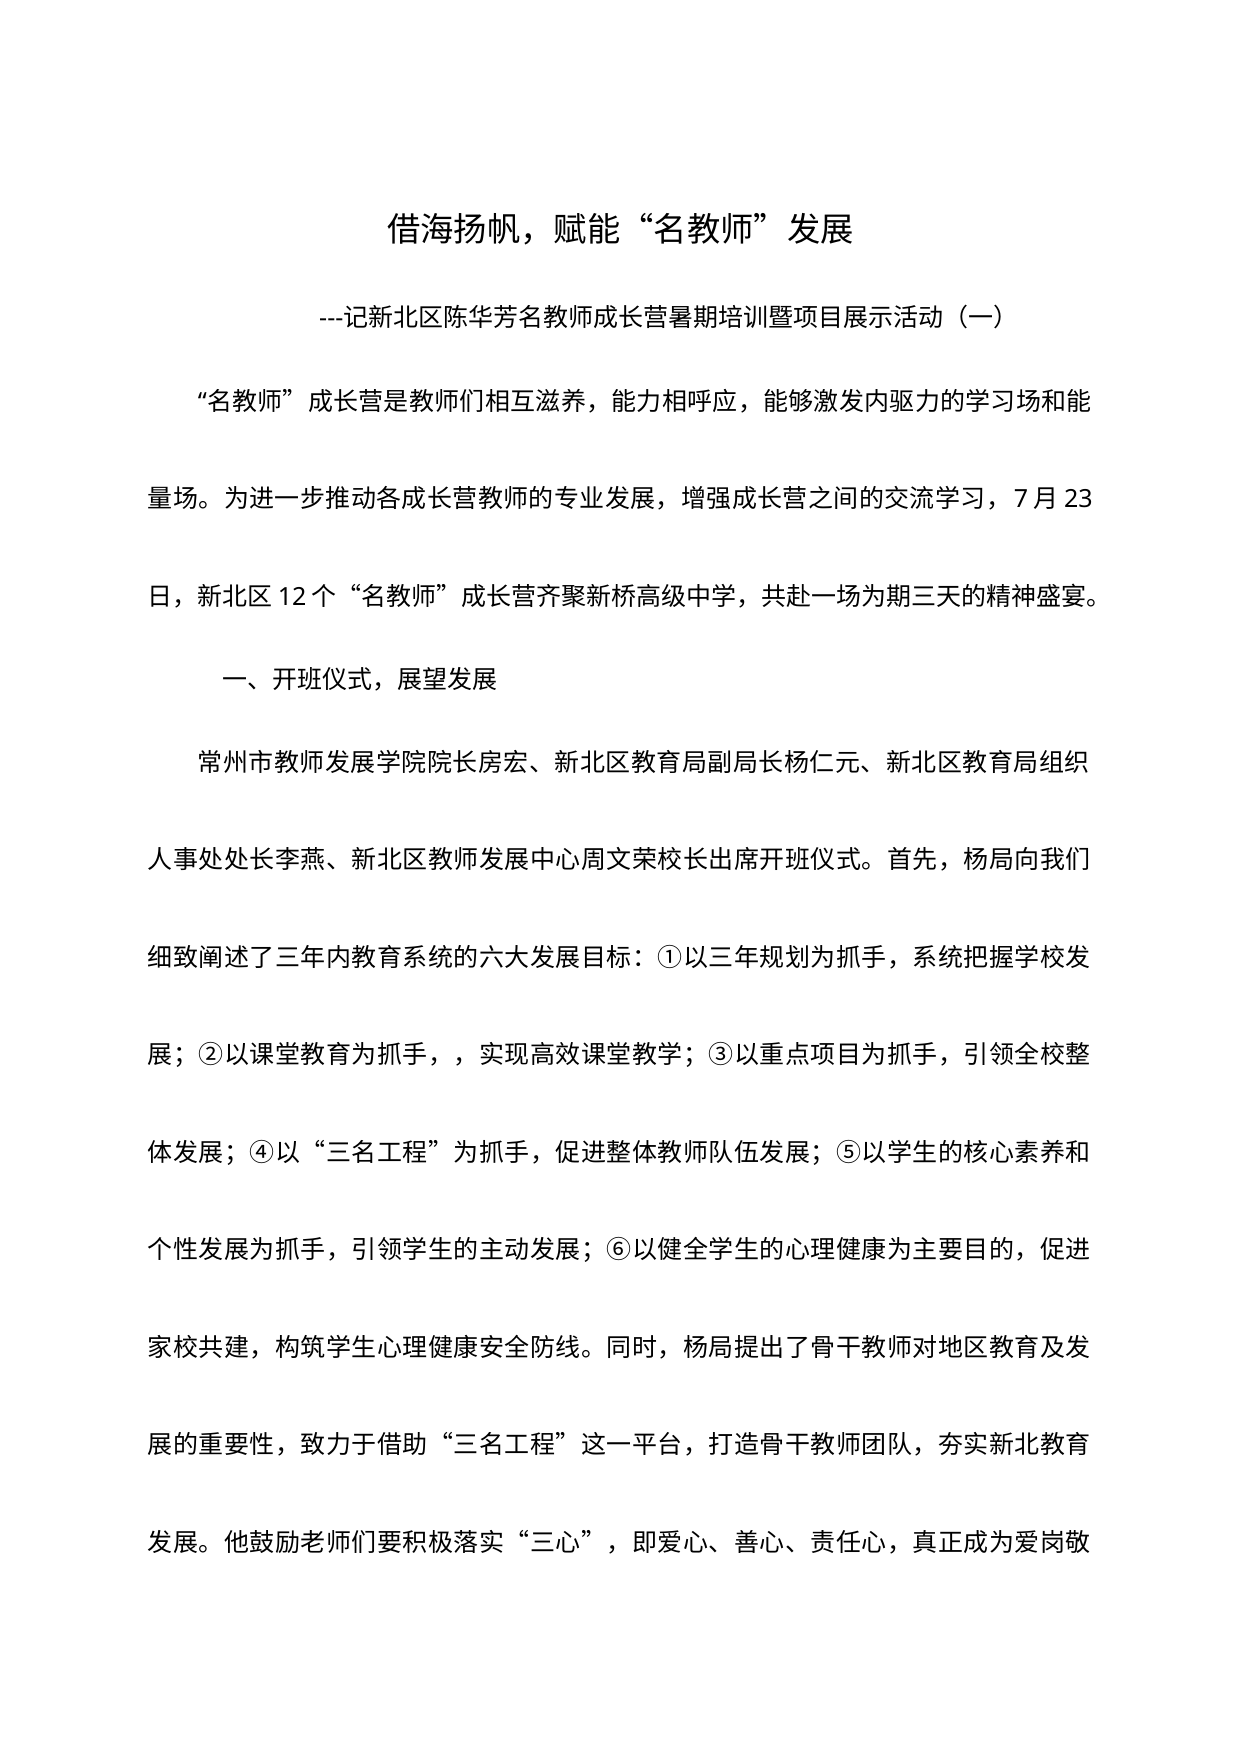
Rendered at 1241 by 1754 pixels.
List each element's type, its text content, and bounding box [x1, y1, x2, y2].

text ---记新北区陈华芳名教师成长营暑期培训暨项目展示活动（一） [148, 283, 1093, 348]
text 借海扬帆，赋能“名教师”发展 [148, 194, 1093, 259]
text “名教师”成长营是教师们相互滋养，能力相呼应，能够激发内驱力的学习场和能量场。为进一步推动各成长营教师的专业发展，增强成长营之间的交流学习，7月23日，新北区12个“名教师”成长营齐聚新桥高级中学，共赴一场为期三天的精神盛宴。 [148, 367, 1093, 627]
list 开班仪式，展望发展 [148, 645, 1093, 710]
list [148, 728, 1093, 1573]
